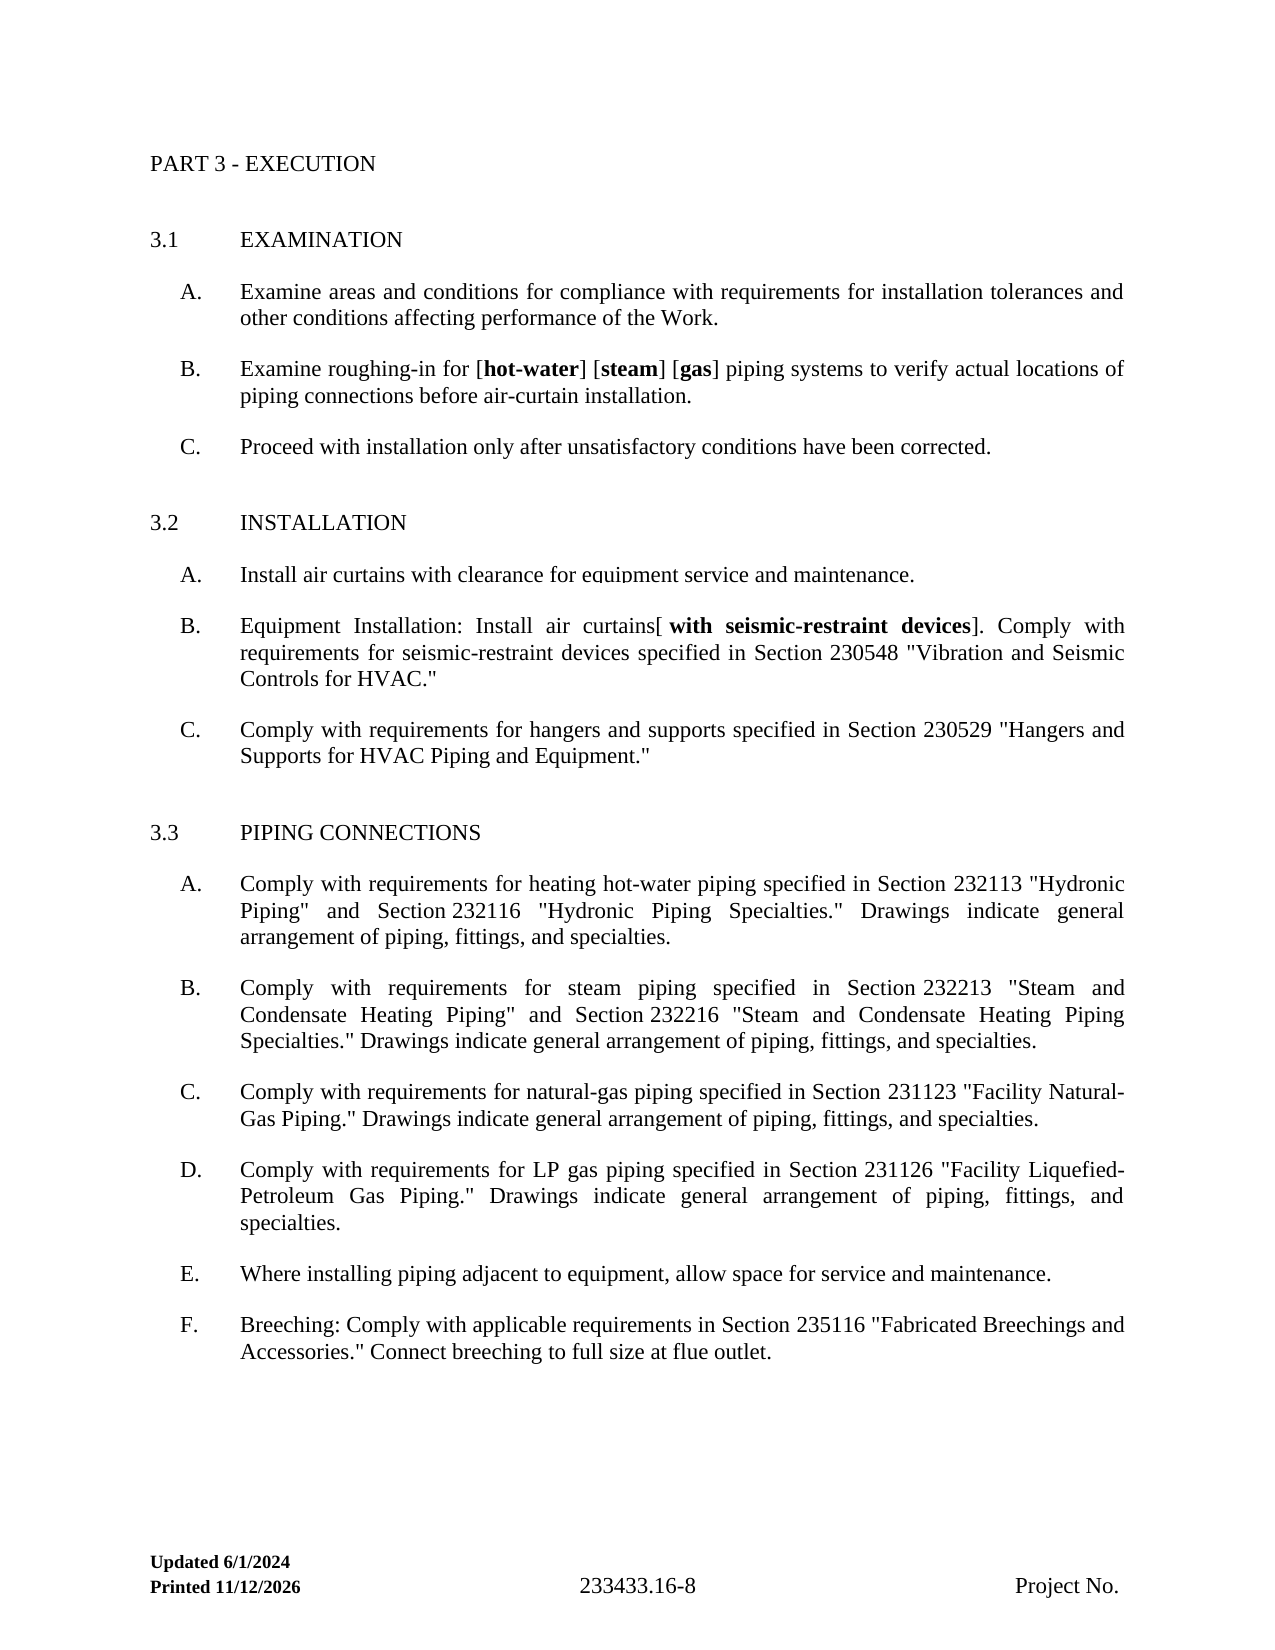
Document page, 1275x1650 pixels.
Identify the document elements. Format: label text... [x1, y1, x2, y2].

text Comply with requirements for heating hot-water piping specified in Section 232113 "Hydronic Piping" and Section 232116 "Hydronic Piping Specialties." Drawings indicate general arrangement of piping, fittings, and specialties. [180, 870, 1125, 949]
text INSTALLATION [150, 509, 1125, 536]
text Breeching: Comply with applicable requirements in Section 235116 "Fabricated Breechings and Accessories." Connect breeching to full size at flue outlet. [180, 1312, 1125, 1364]
text Comply with requirements for steam piping specified in Section 232213 "Steam and Condensate Heating Piping" and Section 232216 "Steam and Condensate Heating Piping Specialties." Drawings indicate general arrangement of piping, fittings, and specialties. [180, 974, 1125, 1053]
text Examine roughing-in for [hot-water] [steam] [gas] piping systems to verify actual locations of piping connections before air-curtain installation. [180, 355, 1125, 408]
text Proceed with installation only after unsatisfactory conditions have been corrected. [180, 433, 1125, 459]
text Where installing piping adjacent to equipment, allow space for service and maintenance. [180, 1260, 1125, 1287]
text Equipment Installation: Install air curtains[ with seismic-restraint devices]. Comply with requirements for seismic-restraint devices specified in Section 230548 "Vibration and Seismic Controls for HVAC." [180, 612, 1125, 691]
text Comply with requirements for hangers and supports specified in Section 230529 "Hangers and Supports for HVAC Piping and Equipment." [180, 716, 1125, 769]
text Examine areas and conditions for compliance with requirements for installation tolerances and other conditions affecting performance of the Work. [180, 278, 1125, 330]
text EXAMINATION [150, 226, 1125, 253]
text Install air curtains with clearance for equipment service and maintenance. [180, 561, 1125, 583]
text Comply with requirements for natural-gas piping specified in Section 231123 "Facility Natural-Gas Piping." Drawings indicate general arrangement of piping, fittings, and specialties. [180, 1078, 1125, 1131]
text EXECUTION [150, 150, 1125, 176]
text PIPING CONNECTIONS [150, 819, 1125, 841]
text Comply with requirements for LP gas piping specified in Section 231126 "Facility Liquefied-Petroleum Gas Piping." Drawings indicate general arrangement of piping, fittings, and specialties. [180, 1156, 1125, 1235]
